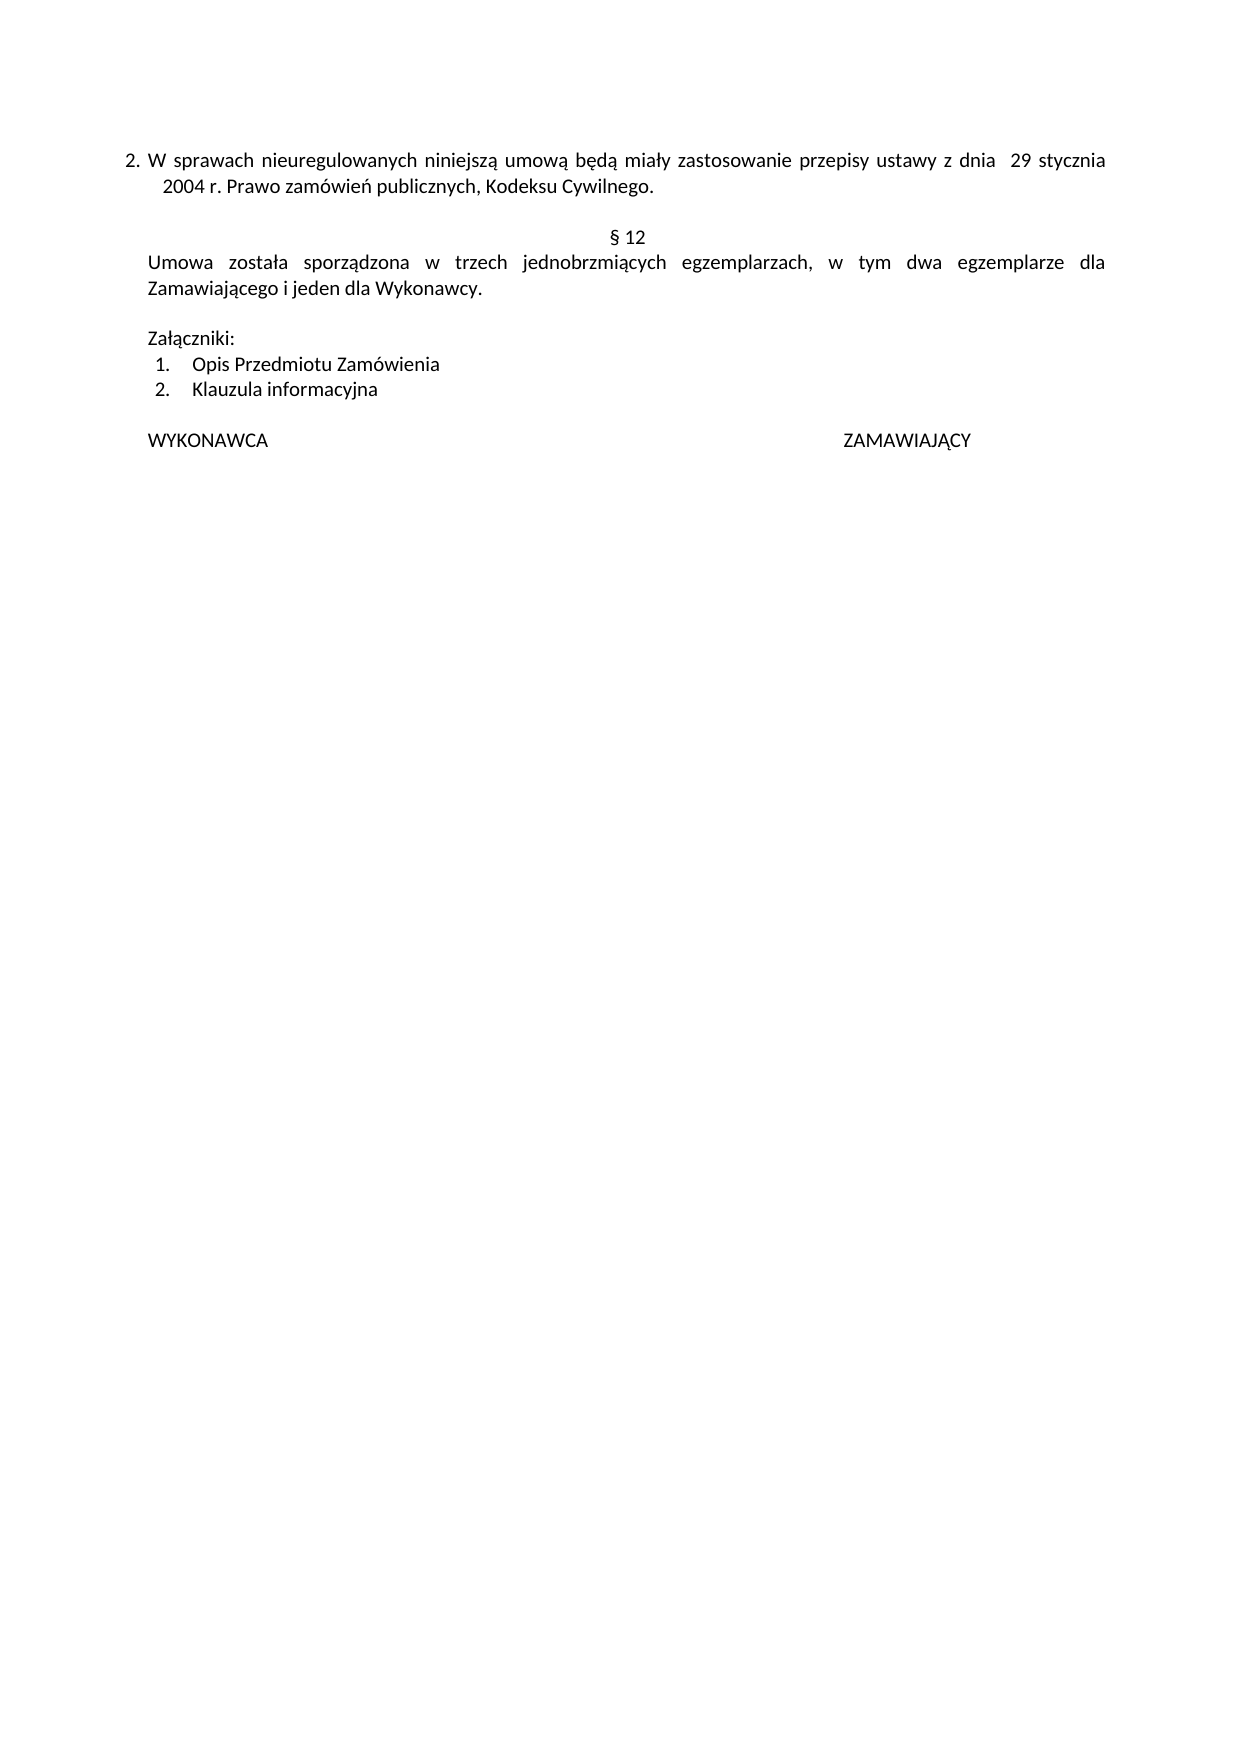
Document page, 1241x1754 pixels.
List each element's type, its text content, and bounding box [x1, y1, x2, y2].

list W sprawach nieuregulowanych niniejszą umową będą miały zastosowanie przepisy ustawy z dnia 29 stycznia 2004 r. Prawo zamówień publicznych, Kodeksu Cywilnego. [125, 148, 1107, 198]
list Klauzula informacyjna [154, 376, 1107, 402]
text Załączniki: [148, 326, 1107, 351]
text Umowa została sporządzona w trzech jednobrzmiących egzemplarzach, w tym dwa egzemplarze dla Zamawiającego i jeden dla Wykonawcy. [148, 249, 1107, 300]
text § 12 [148, 224, 1107, 249]
list Opis Przedmiotu Zamówienia [154, 351, 1107, 376]
text WYKONAWCA ZAMAWIAJĄCY [148, 427, 1107, 453]
